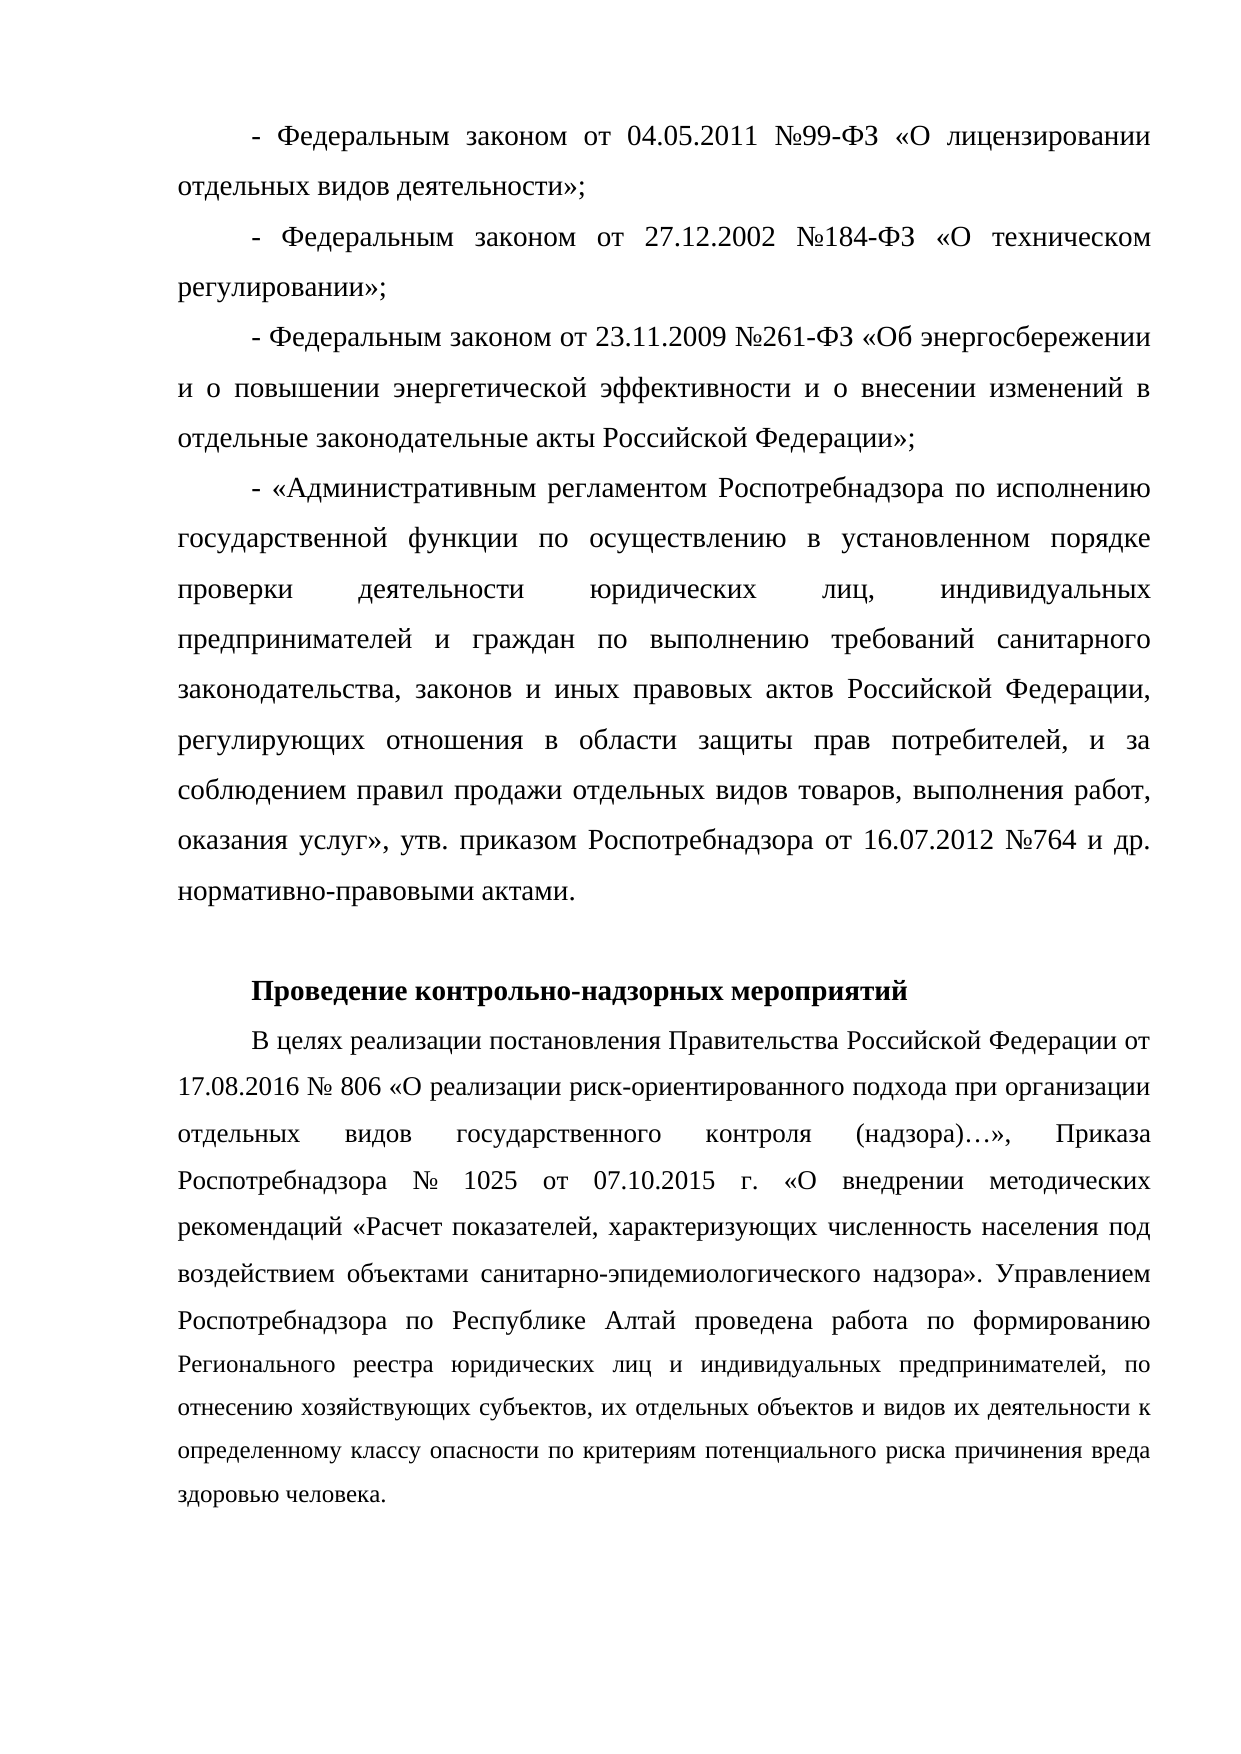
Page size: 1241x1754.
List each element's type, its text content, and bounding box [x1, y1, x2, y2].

text - Федеральным законом от 23.11.2009 №261-ФЗ «Об энергосбережении и о повышении энергетической эффективности и о внесении изменений в отдельные законодательные акты Российской Федерации»; [177, 319, 1152, 453]
text Проведение контрольно-надзорных мероприятий [177, 973, 1152, 1007]
text - «Административным регламентом Роспотребнадзора по исполнению государственной функции по осуществлению в установленном порядке проверки деятельности юридических лиц, индивидуальных предпринимателей и граждан по выполнению требований санитарного законодательства, законов и иных правовых актов Российской Федерации, регулирующих отношения в области защиты прав потребителей, и за соблюдением правил продажи отдельных видов товаров, выполнения работ, оказания услуг», утв. приказом Роспотребнадзора от 16.07.2012 №764 и др. нормативно-правовыми актами. [177, 470, 1152, 906]
text - Федеральным законом от 27.12.2002 №184-ФЗ «О техническом регулировании»; [177, 219, 1152, 303]
text В целях реализации постановления Правительства Российской Федерации от 17.08.2016 № 806 «О реализации риск-ориентированного подхода при организации отдельных видов государственного контроля (надзора)…», Приказа Роспотребнадзора № 1025 от 07.10.2015 г. «О внедрении методических рекомендаций «Расчет показателей, характеризующих численность населения под воздействием объектами санитарно-эпидемиологического надзора». Управлением Роспотребнадзора по Республике Алтай проведена работа по формированию Регионального реестра юридических лиц и индивидуальных предпринимателей, по отнесению хозяйствующих субъектов, их отдельных объектов и видов их деятельности к определенному классу опасности по критериям потенциального риска причинения вреда здоровью человека. [177, 1024, 1152, 1507]
text - Федеральным законом от 04.05.2011 №99-ФЗ «О лицензировании отдельных видов деятельности»; [177, 118, 1152, 202]
